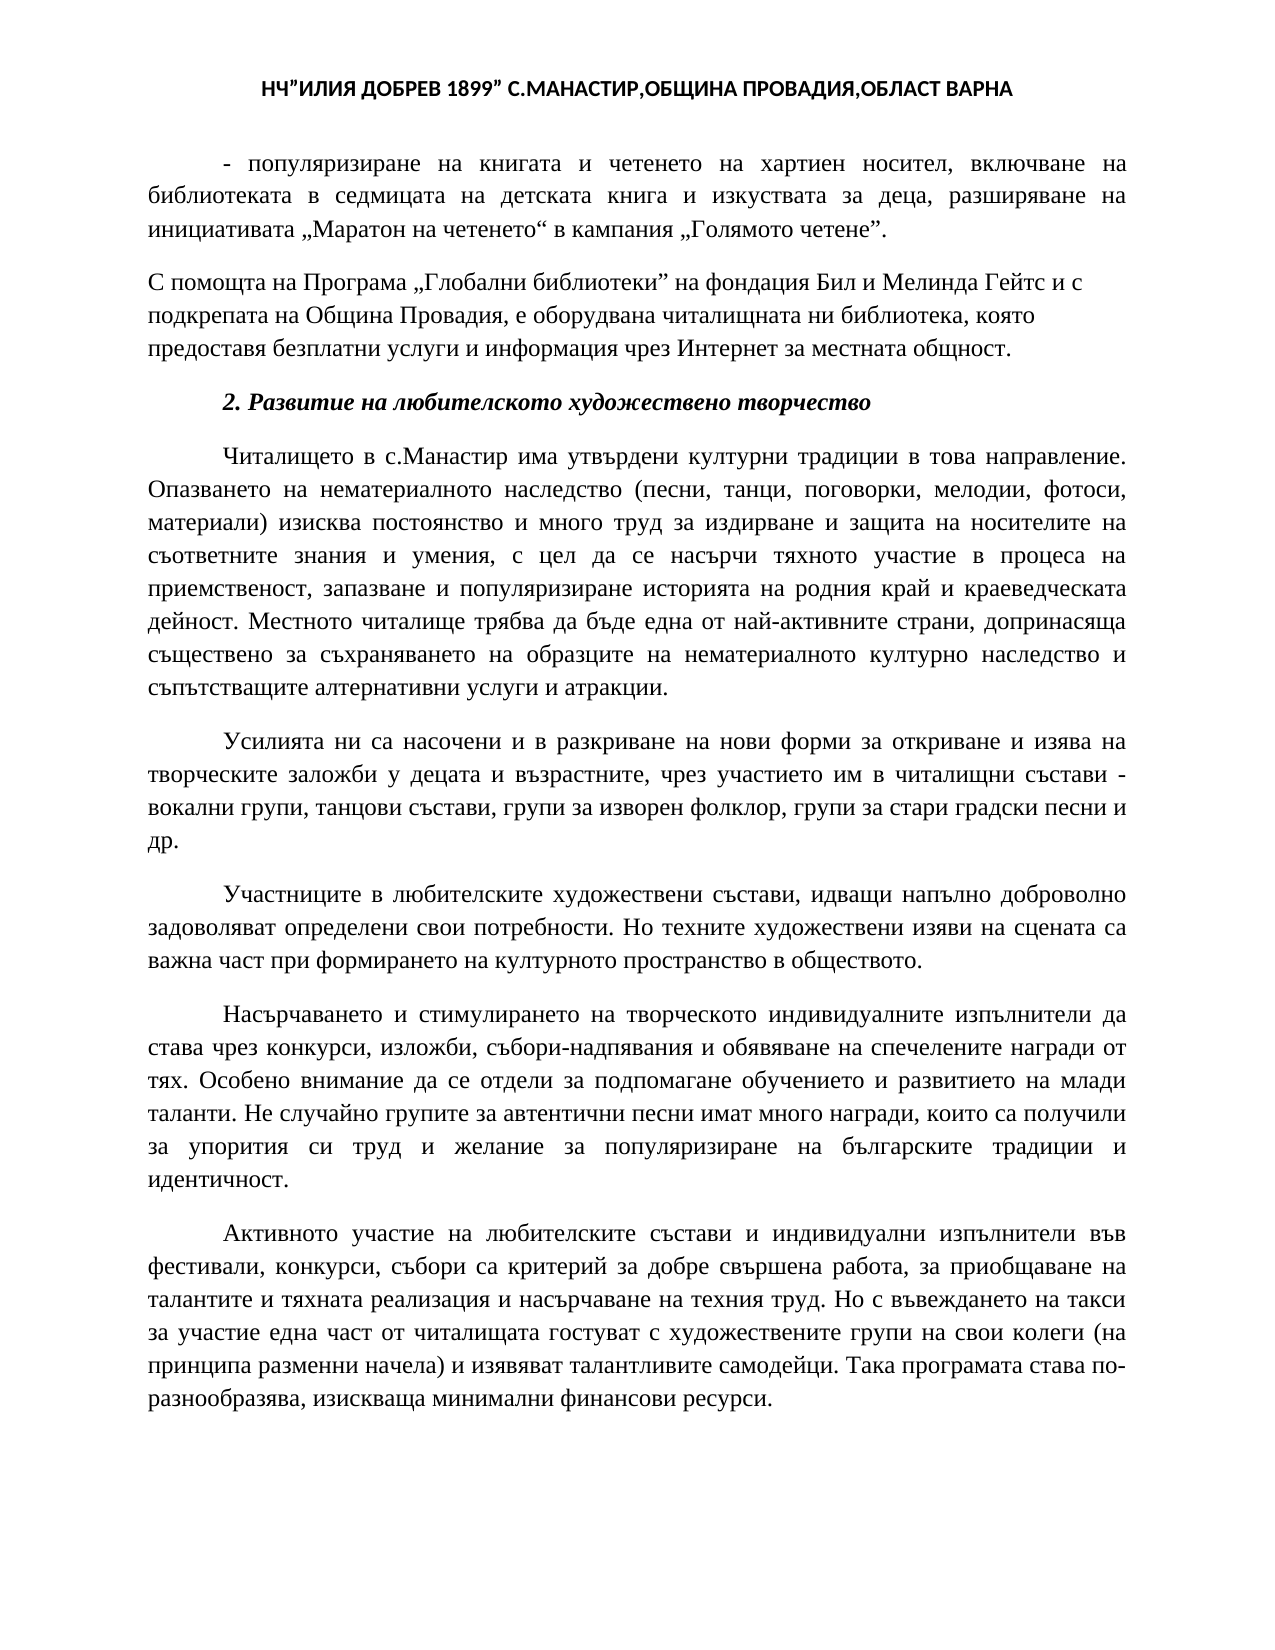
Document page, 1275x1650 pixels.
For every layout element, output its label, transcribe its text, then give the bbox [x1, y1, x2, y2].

text Насърчаването и стимулирането на творческото индивидуалните изпълнители да става чрез конкурси, изложби, събори-надпявания и обявяване на спечелените награди от тях. Особено внимание да се отдели за подпомагане обучението и развитието на млади таланти. Не случайно групите за автентични песни имат много награди, които са получили за упорития си труд и желание за популяризиране на българските традиции и идентичност. [148, 999, 1127, 1193]
text Участниците в любителските художествени състави, идващи напълно доброволно задоволяват определени свои потребности. Но техните художествени изяви на сцената са важна част при формирането на културното пространство в обществото. [148, 879, 1127, 974]
text Активното участие на любителските състави и индивидуални изпълнители във фестивали, конкурси, събори са критерий за добре свършена работа, за приобщаване на талантите и тяхната реализация и насърчаване на техния труд. Но с въвеждането на такси за участие една част от читалищата гостуват с художествените групи на свои колеги (на принципа разменни начела) и изявяват талантливите самодейци. Така програмата става по-разнообразява, изискваща минимални финансови ресурси. [148, 1218, 1127, 1412]
text 2. Развитие на любителското художествено творчество [148, 387, 1127, 416]
text С помощта на Програма „Глобални библиотеки” на фондация Бил и Мелинда Гейтс и с подкрепата на Община Провадия, е оборудвана читалищната ни библиотека, която предоставя безплатни услуги и информация чрез Интернет за местната общност. [148, 267, 1127, 362]
text Усилията ни са насочени и в разкриване на нови форми за откриване и изява на творческите заложби у децата и възрастните, чрез участието им в читалищни състави - вокални групи, танцови състави, групи за изворен фолклор, групи за стари градски песни и др. [148, 726, 1127, 854]
text - популяризиране на книгата и четенето на хартиен носител, включване на библиотеката в седмицата на детската книга и изкуствата за деца, разширяване на инициативата „Маратон на четенето“ в кампания „Голямото четене”. [148, 148, 1127, 242]
text Читалището в с.Манастир има утвърдени културни традиции в това направление. Опазването на нематериалното наследство (песни, танци, поговорки, мелодии, фотоси, материали) изисква постоянство и много труд за издирване и защита на носителите на съответните знания и умения, с цел да се насърчи тяхното участие в процеса на приемственост, запазване и популяризиране историята на родния край и краеведческата дейност. Местното читалище трябва да бъде една от най-активните страни, допринасяща съществено за съхраняването на образците на нематериалното културно наследство и съпътстващите алтернативни услуги и атракции. [148, 441, 1127, 701]
